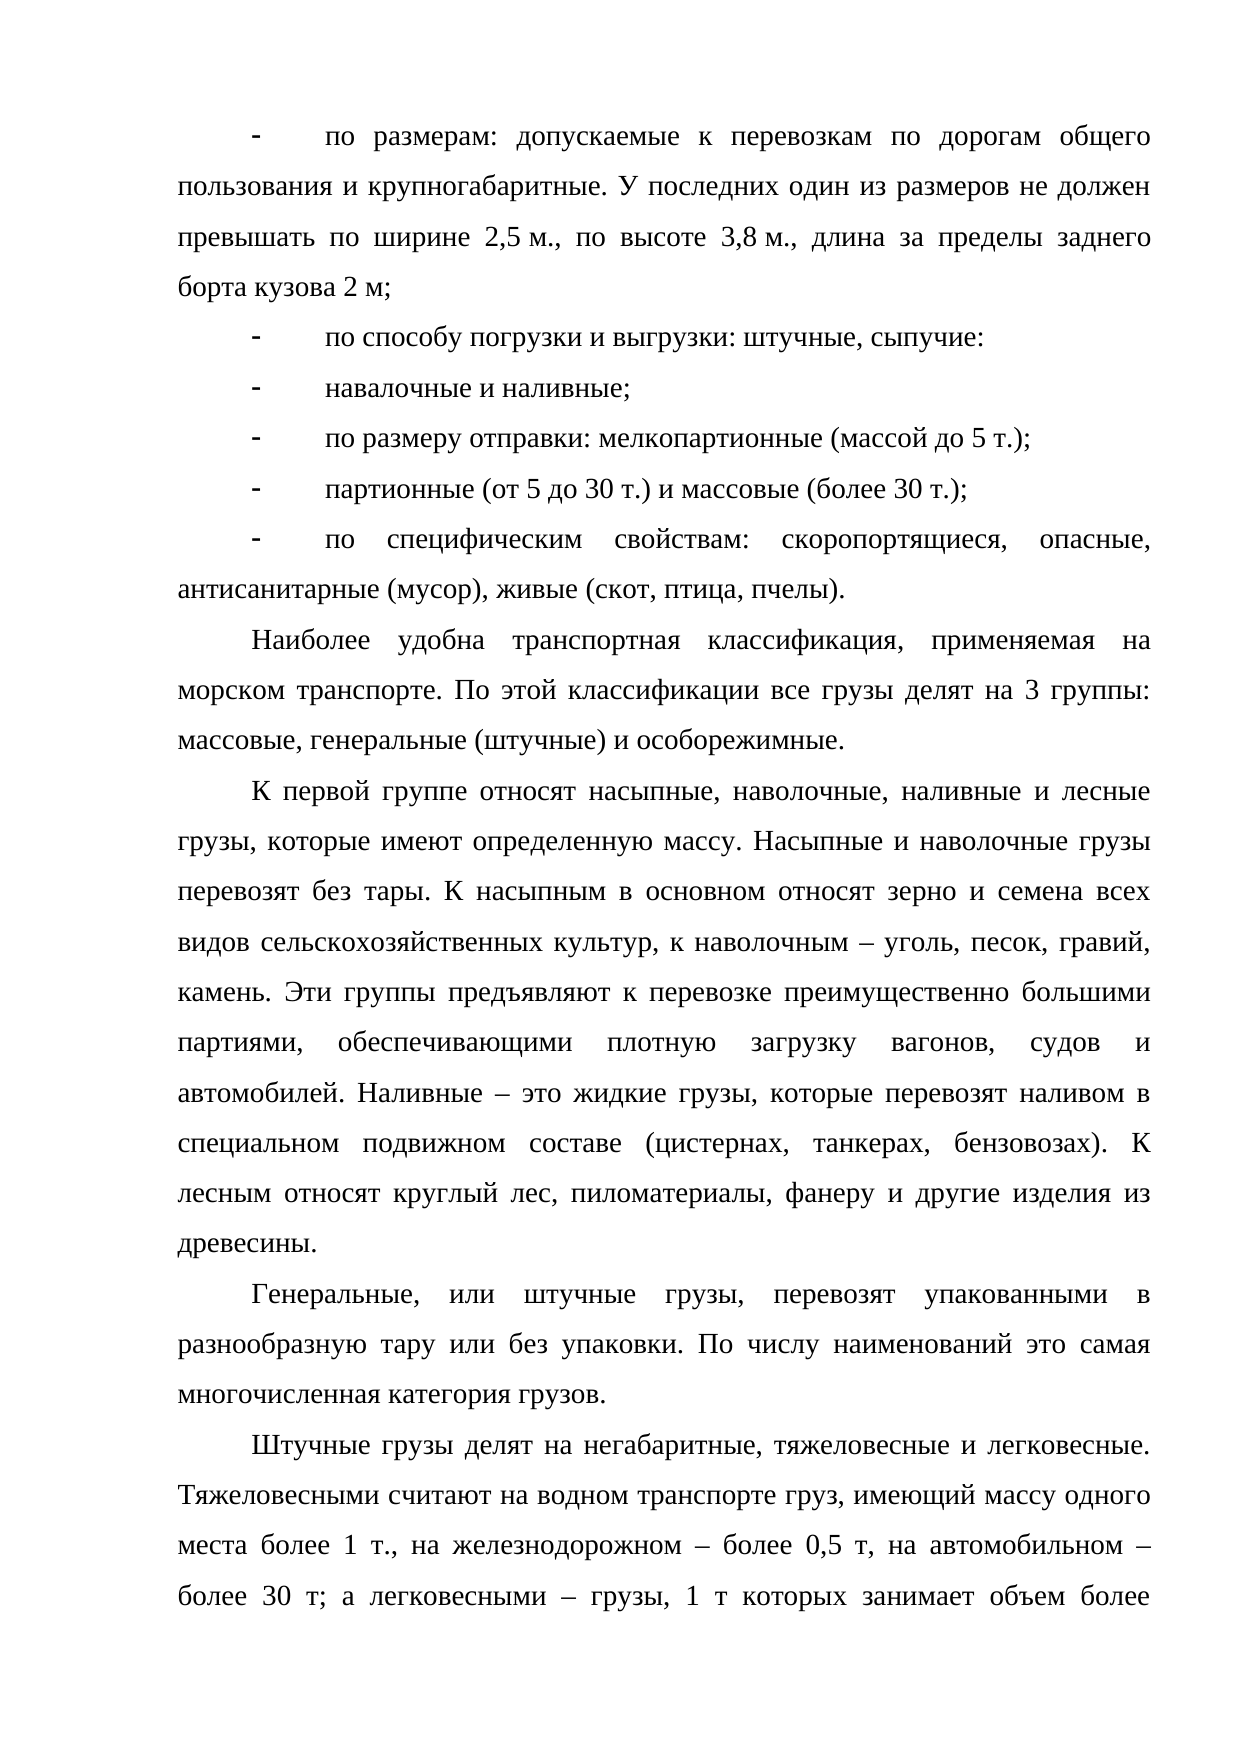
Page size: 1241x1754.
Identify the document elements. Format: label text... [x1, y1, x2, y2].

list по размерам: допускаемые к перевозкам по дорогам общего пользования и крупногабаритные. У последних один из размеров не должен превышать по ширине 2,5 м., по высоте 3,8 м., длина за пределы заднего борта кузова 2 м; [177, 118, 1152, 303]
list по специфическим свойствам: скоропортящиеся, опасные, антисанитарные (мусор), живые (скот, птица, пчелы). [177, 521, 1152, 605]
text Генеральные, или штучные грузы, перевозят упакованными в разнообразную тару или без упаковки. По числу наименований это самая многочисленная категория грузов. [177, 1276, 1152, 1410]
list навалочные и наливные; [177, 370, 1152, 403]
list по способу погрузки и выгрузки: штучные, сыпучие: [177, 319, 1152, 353]
list партионные (от 5 до 30 т.) и массовые (более 30 т.); [177, 471, 1152, 504]
list по размеру отправки: мелкопартионные (массой до 5 т.); [177, 420, 1152, 454]
text К первой группе относят насыпные, наволочные, наливные и лесные грузы, которые имеют определенную массу. Насыпные и наволочные грузы перевозят без тары. К насыпным в основном относят зерно и семена всех видов сельскохозяйственных культур, к наволочным – уголь, песок, гравий, камень. Эти группы предъявляют к перевозке преимущественно большими партиями, обеспечивающими плотную загрузку вагонов, судов и автомобилей. Наливные – это жидкие грузы, которые перевозят наливом в специальном подвижном составе (цистернах, танкерах, бензовозах). К лесным относят круглый лес, пиломатериалы, фанеру и другие изделия из древесины. [177, 773, 1152, 1259]
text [177, 1427, 1152, 1611]
text Наиболее удобна транспортная классификация, применяемая на морском транспорте. По этой классификации все грузы делят на 3 группы: массовые, генеральные (штучные) и особорежимные. [177, 622, 1152, 756]
